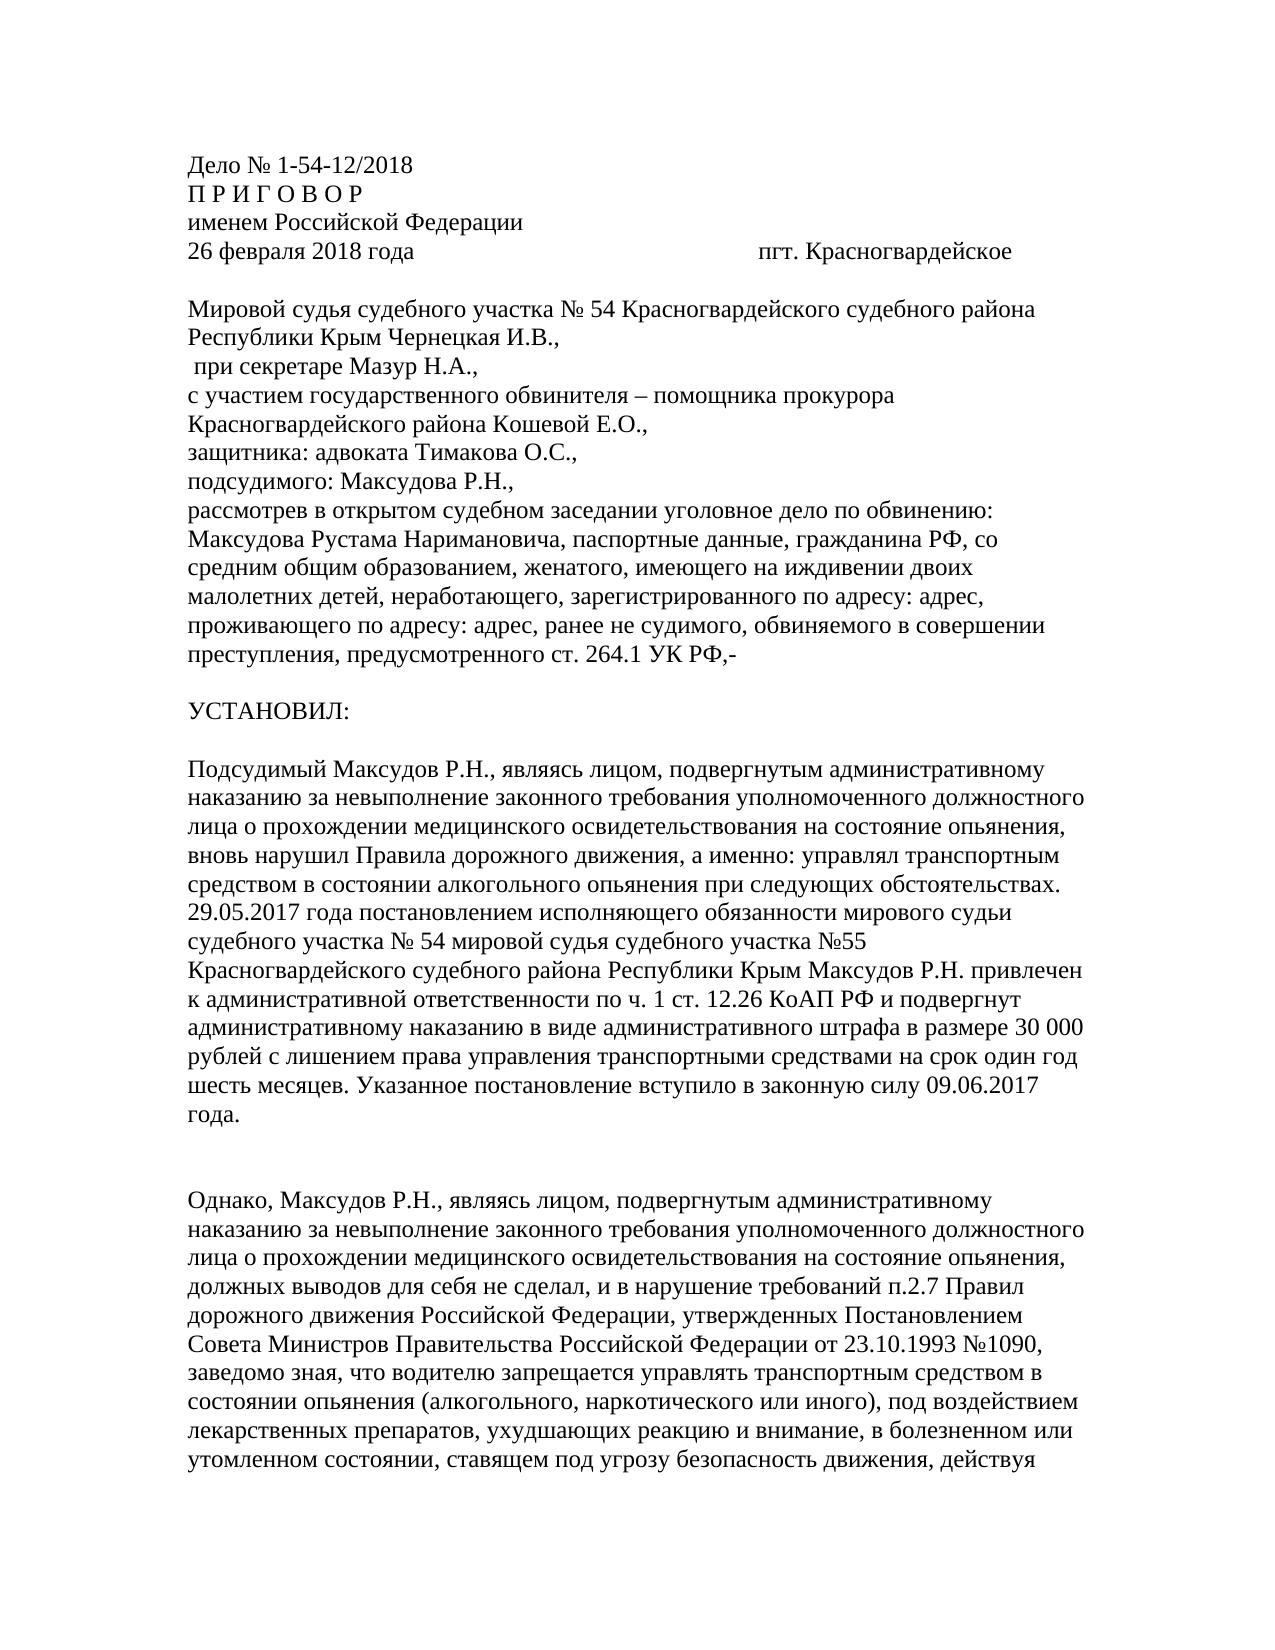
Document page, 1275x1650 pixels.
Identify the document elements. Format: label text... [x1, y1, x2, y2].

text УСТАНОВИЛ: [187, 696, 1087, 725]
text рассмотрев в открытом судебном заседании уголовное дело по обвинению: [187, 495, 1087, 524]
text защитника: адвоката Тимакова О.С., [187, 437, 1087, 466]
text при секретаре Мазур Н.А., [187, 351, 1087, 380]
text именем Российской Федерации [187, 207, 1087, 236]
text Дело № 1-54-12/2018 [187, 150, 1087, 179]
text подсудимого: Максудова Р.Н., [187, 466, 1087, 495]
text Подсудимый Максудов Р.Н., являясь лицом, подвергнутым административному наказанию за невыполнение законного требования уполномоченного должностного лица о прохождении медицинского освидетельствования на состояние опьянения, вновь нарушил Правила дорожного движения, а именно: управлял транспортным средством в состоянии алкогольного опьянения при следующих обстоятельствах. [187, 754, 1087, 897]
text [187, 1185, 1087, 1472]
text 29.05.2017 года постановлением исполняющего обязанности мирового судьи судебного участка № 54 мировой судья судебного участка №55 Красногвардейского судебного района Республики Крым Максудов Р.Н. привлечен к административной ответственности по ч. 1 ст. 12.26 КоАП РФ и подвергнут административному наказанию в виде административного штрафа в размере 30 000 рублей с лишением права управления транспортными средствами на срок один год шесть месяцев. Указанное постановление вступило в законную силу 09.06.2017 года. [187, 897, 1087, 1127]
text Максудова Рустама Наримановича, паспортные данные, гражданина РФ, со средним общим образованием, женатого, имеющего на иждивении двоих малолетних детей, неработающего, зарегистрированного по адресу: адрес, проживающего по адресу: адрес, ранее не судимого, обвиняемого в совершении преступления, предусмотренного ст. 264.1 УК РФ,- [187, 524, 1087, 667]
text 26 февраля 2018 года пгт. Красногвардейское [187, 236, 1087, 265]
text с участием государственного обвинителя – помощника прокурора Красногвардейского района Кошевой Е.О., [187, 380, 1087, 437]
text П Р И Г О В О Р [187, 179, 1087, 207]
text Мировой судья судебного участка № 54 Красногвардейского судебного района Республики Крым Чернецкая И.В., [187, 294, 1087, 351]
